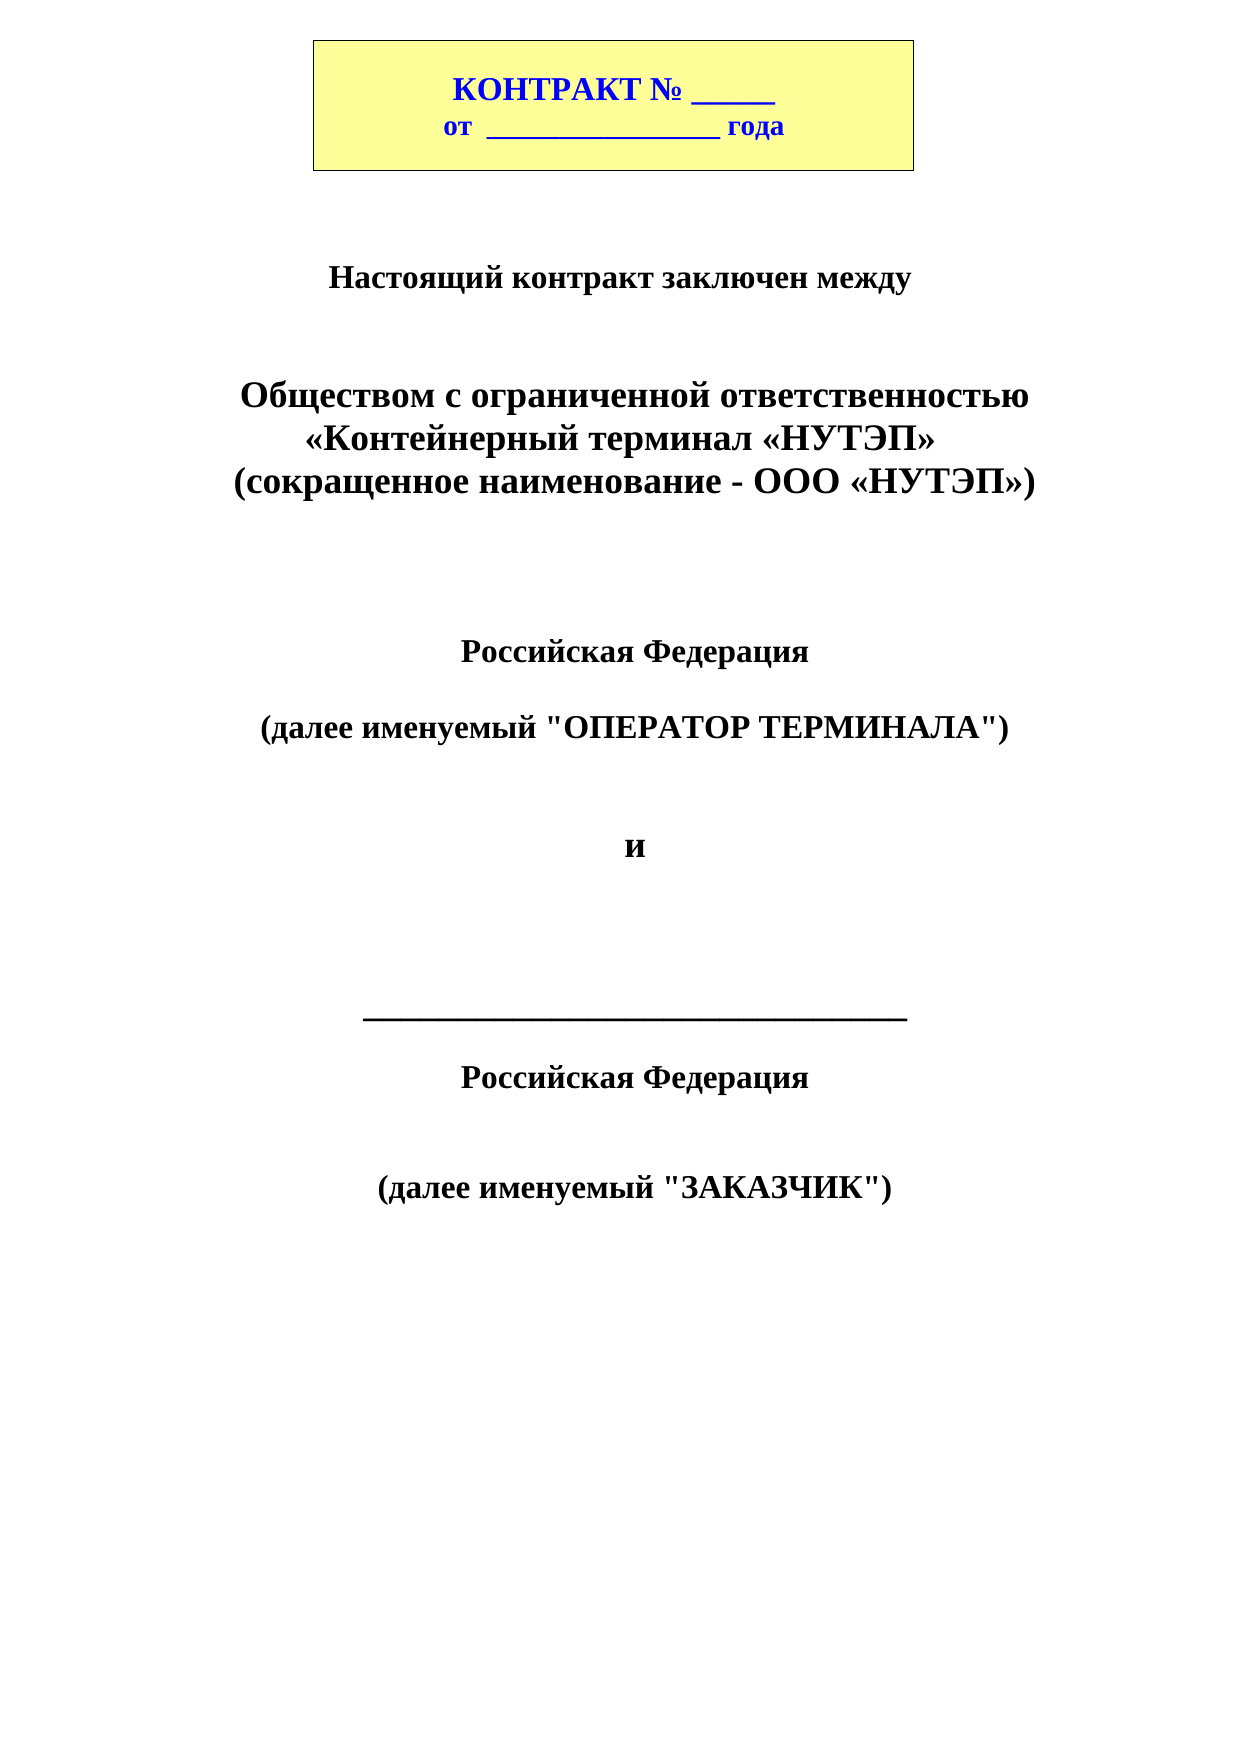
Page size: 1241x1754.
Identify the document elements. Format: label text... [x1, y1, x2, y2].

text Российская Федерация [89, 1058, 1152, 1096]
text Настоящий контракт заключен между [89, 257, 1152, 296]
text _____________________________ [89, 981, 1152, 1024]
table_header КОНТРАКТ № _____ от ________________ года [314, 41, 913, 170]
text и [89, 823, 1152, 866]
text Обществом с ограниченной ответственностью «Контейнерный терминал «НУТЭП» [89, 372, 1152, 459]
text (далее именуемый "ЗАКАЗЧИК") [89, 1168, 1152, 1206]
text (далее именуемый "ОПЕРАТОР ТЕРМИНАЛА") [89, 708, 1152, 746]
text (сокращенное наименование - ООО «НУТЭП») [89, 459, 1152, 502]
text Российская Федерация [89, 631, 1152, 669]
